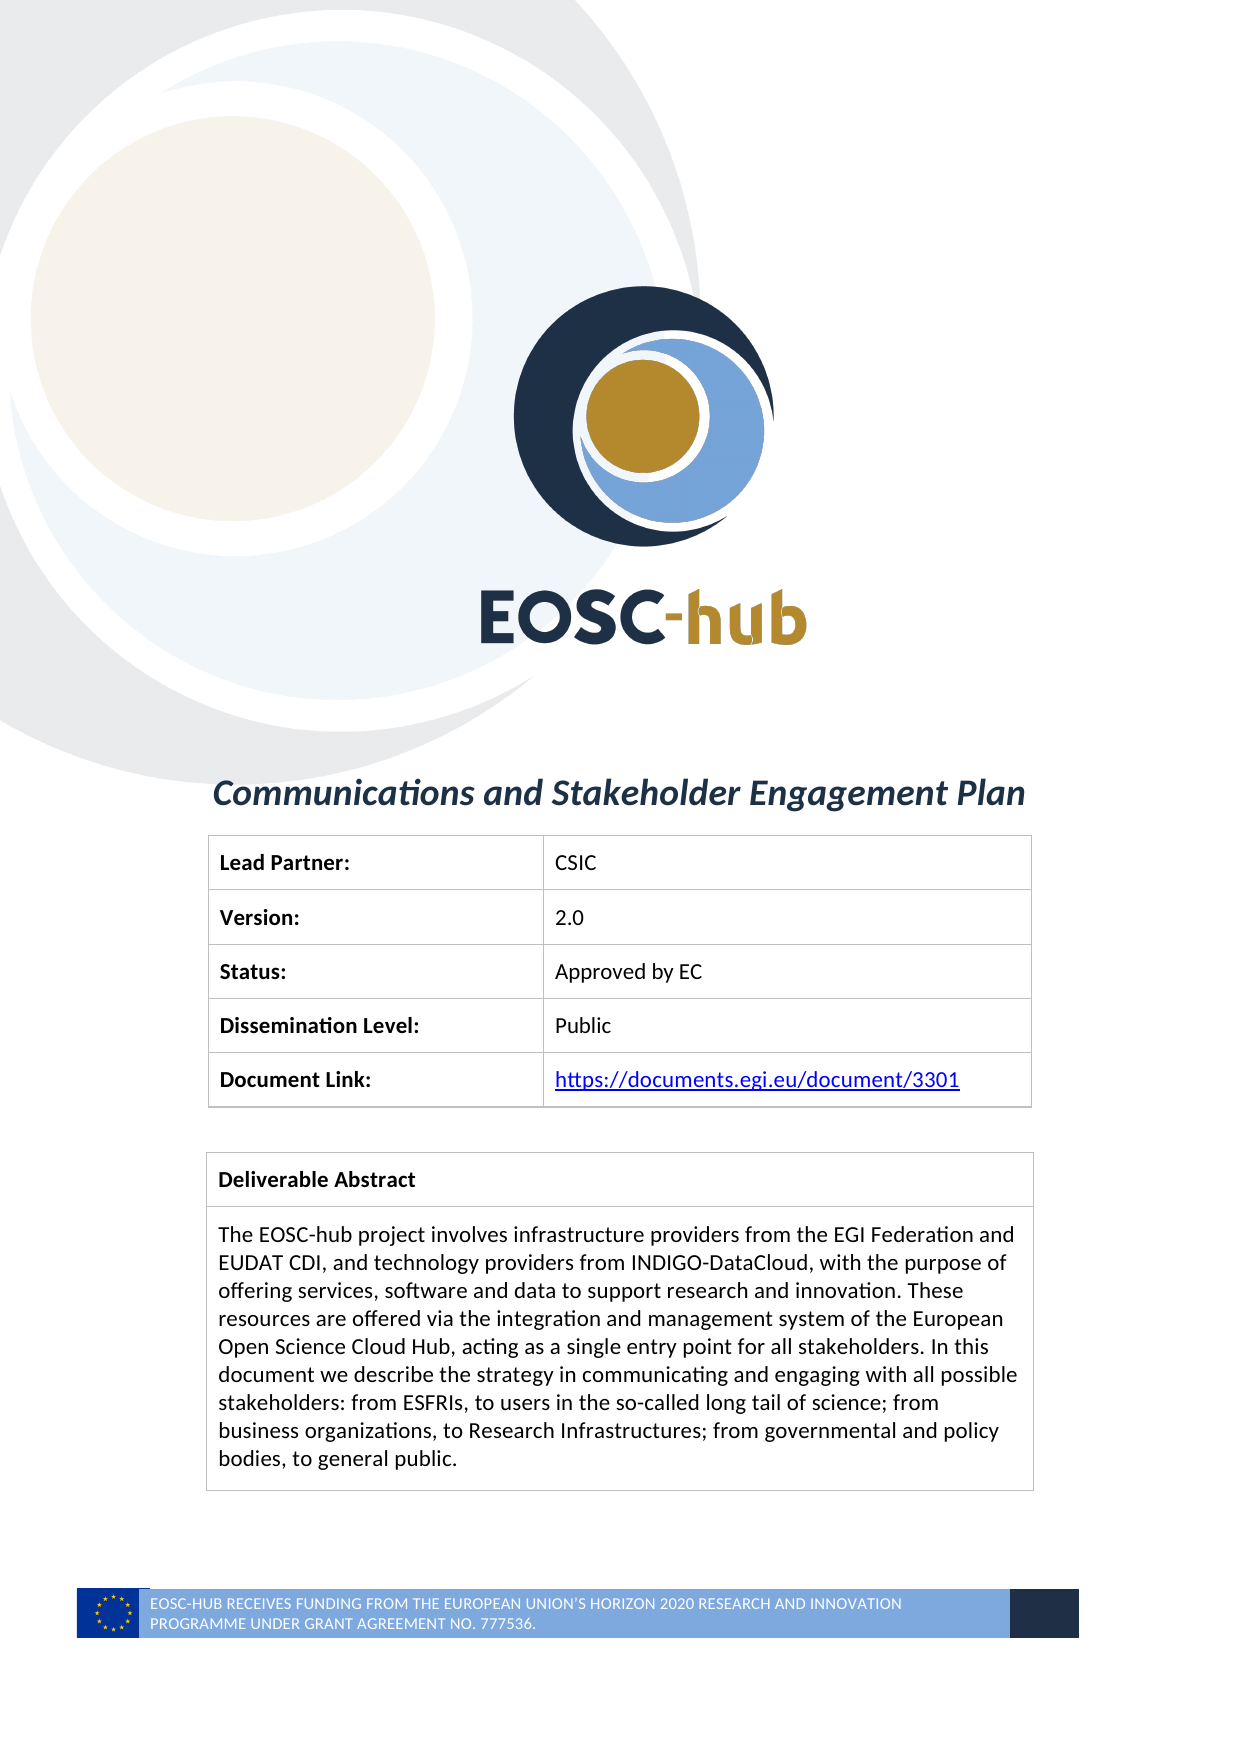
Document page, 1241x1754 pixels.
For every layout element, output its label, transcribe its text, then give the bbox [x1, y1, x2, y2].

table_cell Status: [209, 945, 543, 997]
table_header Deliverable Abstract [207, 1153, 1033, 1206]
table_cell Version: [209, 890, 543, 943]
picture [76, 1588, 150, 1638]
table_header CSIC [544, 836, 1031, 889]
table_header Lead Partner: [209, 836, 543, 889]
table_cell https://documents.egi.eu/document/3301 [544, 1053, 1031, 1106]
table_cell Approved by EC [544, 945, 1031, 997]
table_cell 2.0 [544, 890, 1031, 943]
picture [0, 0, 1106, 825]
title Communications and Stakeholder Engagement Plan [150, 769, 1090, 815]
table_cell The EOSC-hub project involves infrastructure providers from the EGI Federation and EUDAT CDI, and technology providers from INDIGO-DataCloud, with the purpose of offering services, software and data to support research and innovation. These resources are offered via the integration and management system of the European Open Science Cloud Hub, acting as a single entry point for all stakeholders. In this document we describe the strategy in communicating and engaging with all possible stakeholders: from ESFRIs, to users in the so-called long tail of science; from business organizations, to Research Infrastructures; from governmental and policy bodies, to general public. [207, 1207, 1033, 1489]
table_cell Public [544, 999, 1031, 1052]
table_cell Dissemination Level: [209, 999, 543, 1052]
table_cell Document Link: [209, 1053, 543, 1106]
